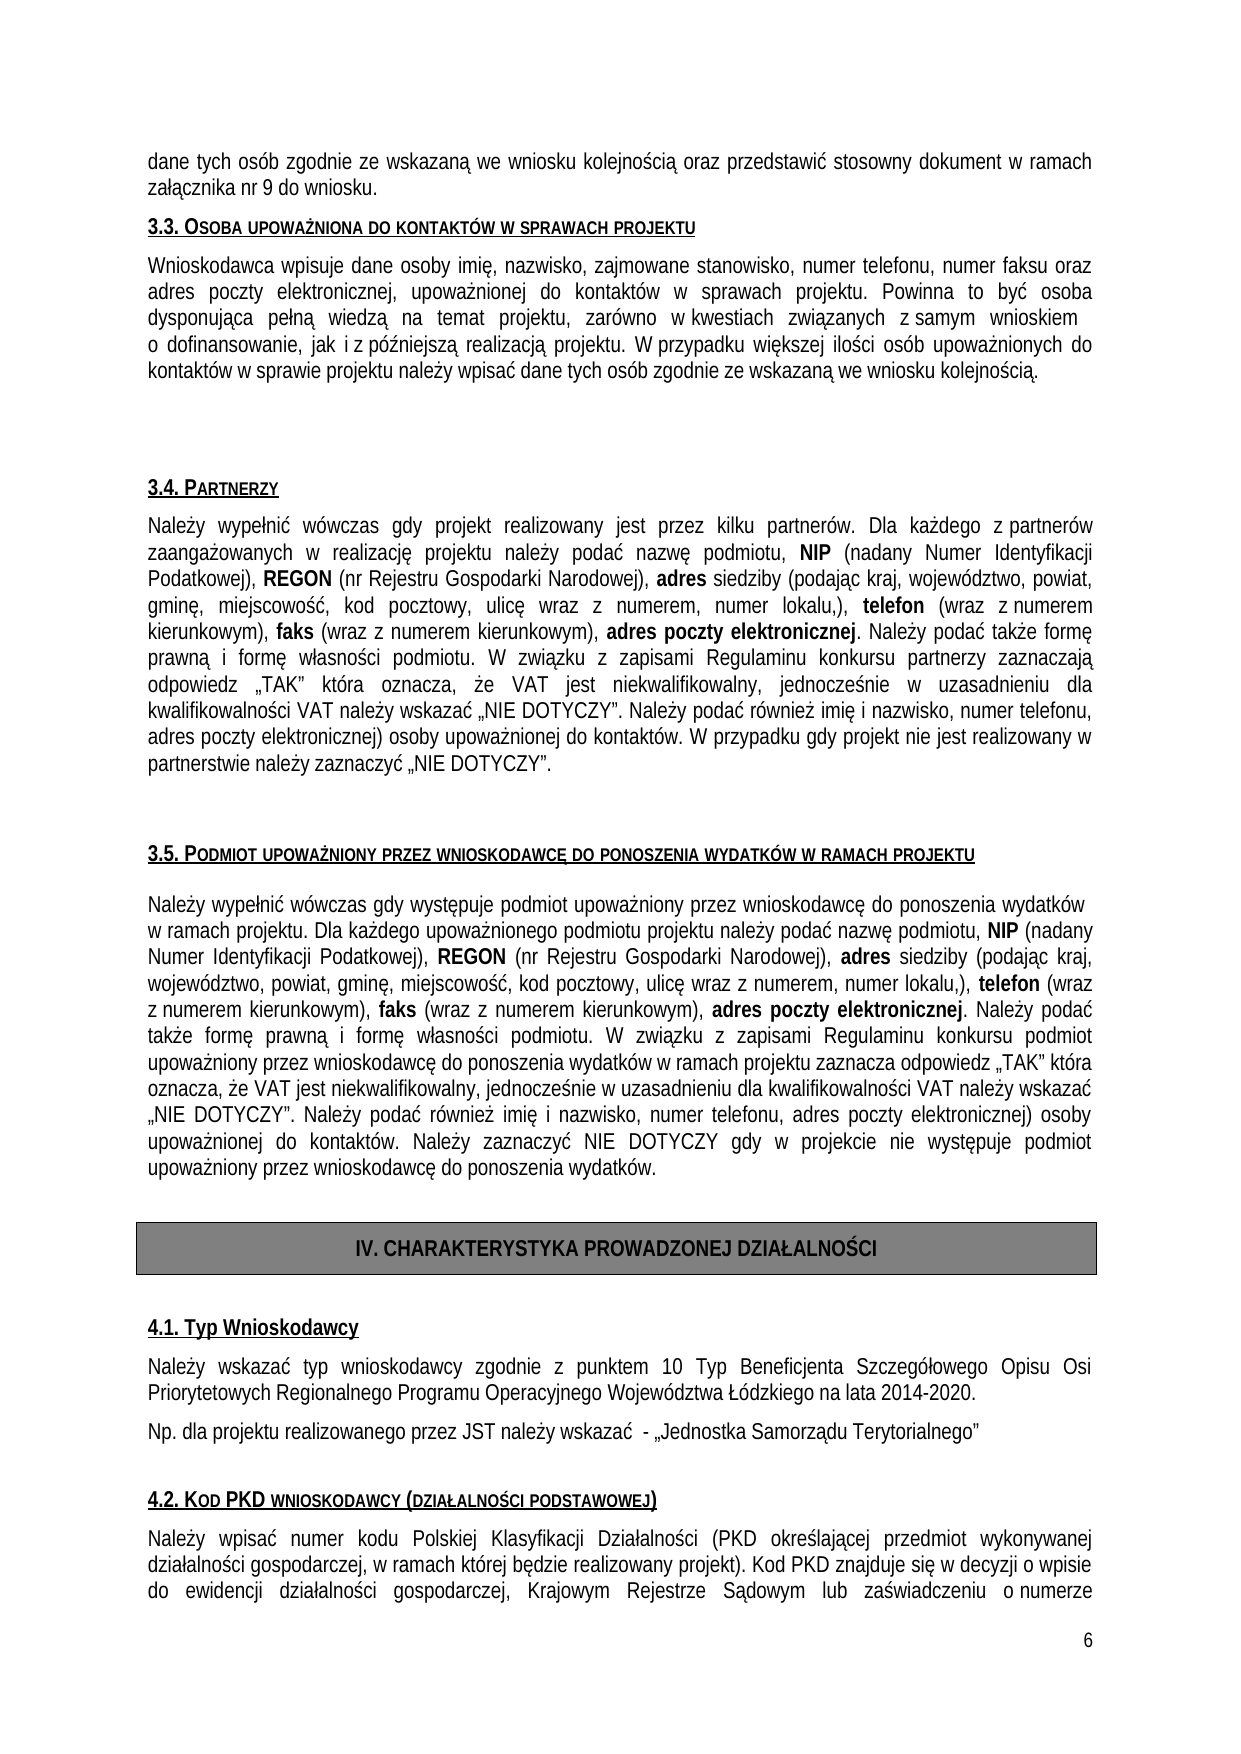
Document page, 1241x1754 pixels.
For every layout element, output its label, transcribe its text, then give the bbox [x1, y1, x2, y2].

text Należy wypełnić wówczas gdy występuje podmiot upoważniony przez wnioskodawcę do ponoszenia wydatków w ramach projektu. Dla każdego upoważnionego podmiotu projektu należy podać nazwę podmiotu, NIP (nadany Numer Identyfikacji Podatkowej), REGON (nr Rejestru Gospodarki Narodowej), adres siedziby (podając kraj, województwo, powiat, gminę, miejscowość, kod pocztowy, ulicę wraz z numerem, numer lokalu,), telefon (wraz z numerem kierunkowym), faks (wraz z numerem kierunkowym), adres poczty elektronicznej. Należy podać także formę prawną i formę własności podmiotu. W związku z zapisami Regulaminu konkursu podmiot upoważniony przez wnioskodawcę do ponoszenia wydatków w ramach projektu zaznacza odpowiedz „TAK” która oznacza, że VAT jest niekwalifikowalny, jednocześnie w uzasadnieniu dla kwalifikowalności VAT należy wskazać „NIE DOTYCZY”. Należy podać również imię i nazwisko, numer telefonu, adres poczty elektronicznej) osoby upoważnionej do kontaktów. Należy zaznaczyć NIE DOTYCZY gdy w projekcie nie występuje podmiot upoważniony przez wnioskodawcę do ponoszenia wydatków. [148, 891, 1093, 1181]
subtitle Należy wskazać typ wnioskodawcy zgodnie z punktem 10 Typ Beneficjenta Szczegółowego Opisu Osi Priorytetowych Regionalnego Programu Operacyjnego Województwa Łódzkiego na lata 2014-2020. [148, 1353, 1093, 1406]
subtitle Np. dla projektu realizowanego przez JST należy wskazać - „Jednostka Samorządu Terytorialnego” [148, 1418, 1093, 1444]
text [148, 148, 1093, 200]
text 3.4. Partnerzy [148, 474, 1093, 500]
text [148, 1524, 1093, 1603]
text Należy wypełnić wówczas gdy projekt realizowany jest przez kilku partnerów. Dla każdego z partnerów zaangażowanych w realizację projektu należy podać nazwę podmiotu, NIP (nadany Numer Identyfikacji Podatkowej), REGON (nr Rejestru Gospodarki Narodowej), adres siedziby (podając kraj, województwo, powiat, gminę, miejscowość, kod pocztowy, ulicę wraz z numerem, numer lokalu,), telefon (wraz z numerem kierunkowym), faks (wraz z numerem kierunkowym), adres poczty elektronicznej. Należy podać także formę prawną i formę własności podmiotu. W związku z zapisami Regulaminu konkursu partnerzy zaznaczają odpowiedz „TAK” która oznacza, że VAT jest niekwalifikowalny, jednocześnie w uzasadnieniu dla kwalifikowalności VAT należy wskazać „NIE DOTYCZY”. Należy podać również imię i nazwisko, numer telefonu, adres poczty elektronicznej) osoby upoważnionej do kontaktów. W przypadku gdy projekt nie jest realizowany w partnerstwie należy zaznaczyć „NIE DOTYCZY”. [148, 512, 1093, 776]
text 4.2. Kod PKD wnioskodawcy (działalności podstawowej) [148, 1486, 1093, 1512]
table_header IV. CHARAKTERYSTYKA PROWADZONEJ DZIAŁALNOŚCI [137, 1223, 1096, 1274]
text Wnioskodawca wpisuje dane osoby imię, nazwisko, zajmowane stanowisko, numer telefonu, numer faksu oraz adres poczty elektronicznej, upoważnionej do kontaktów w sprawach projektu. Powinna to być osoba dysponująca pełną wiedzą na temat projektu, zarówno w kwestiach związanych z samym wnioskiem o dofinansowanie, jak i z późniejszą realizacją projektu. W przypadku większej ilości osób upoważnionych do kontaktów w sprawie projektu należy wpisać dane tych osób zgodnie ze wskazaną we wniosku kolejnością. [148, 252, 1093, 383]
text 3.3. Osoba upoważniona do kontaktów w sprawach projektu [148, 213, 1093, 239]
text 3.5. Podmiot upoważniony przez wnioskodawcę do ponoszenia wydatków w ramach projektu [148, 839, 1093, 866]
text 4.1. Typ Wnioskodawcy [148, 1314, 1093, 1340]
